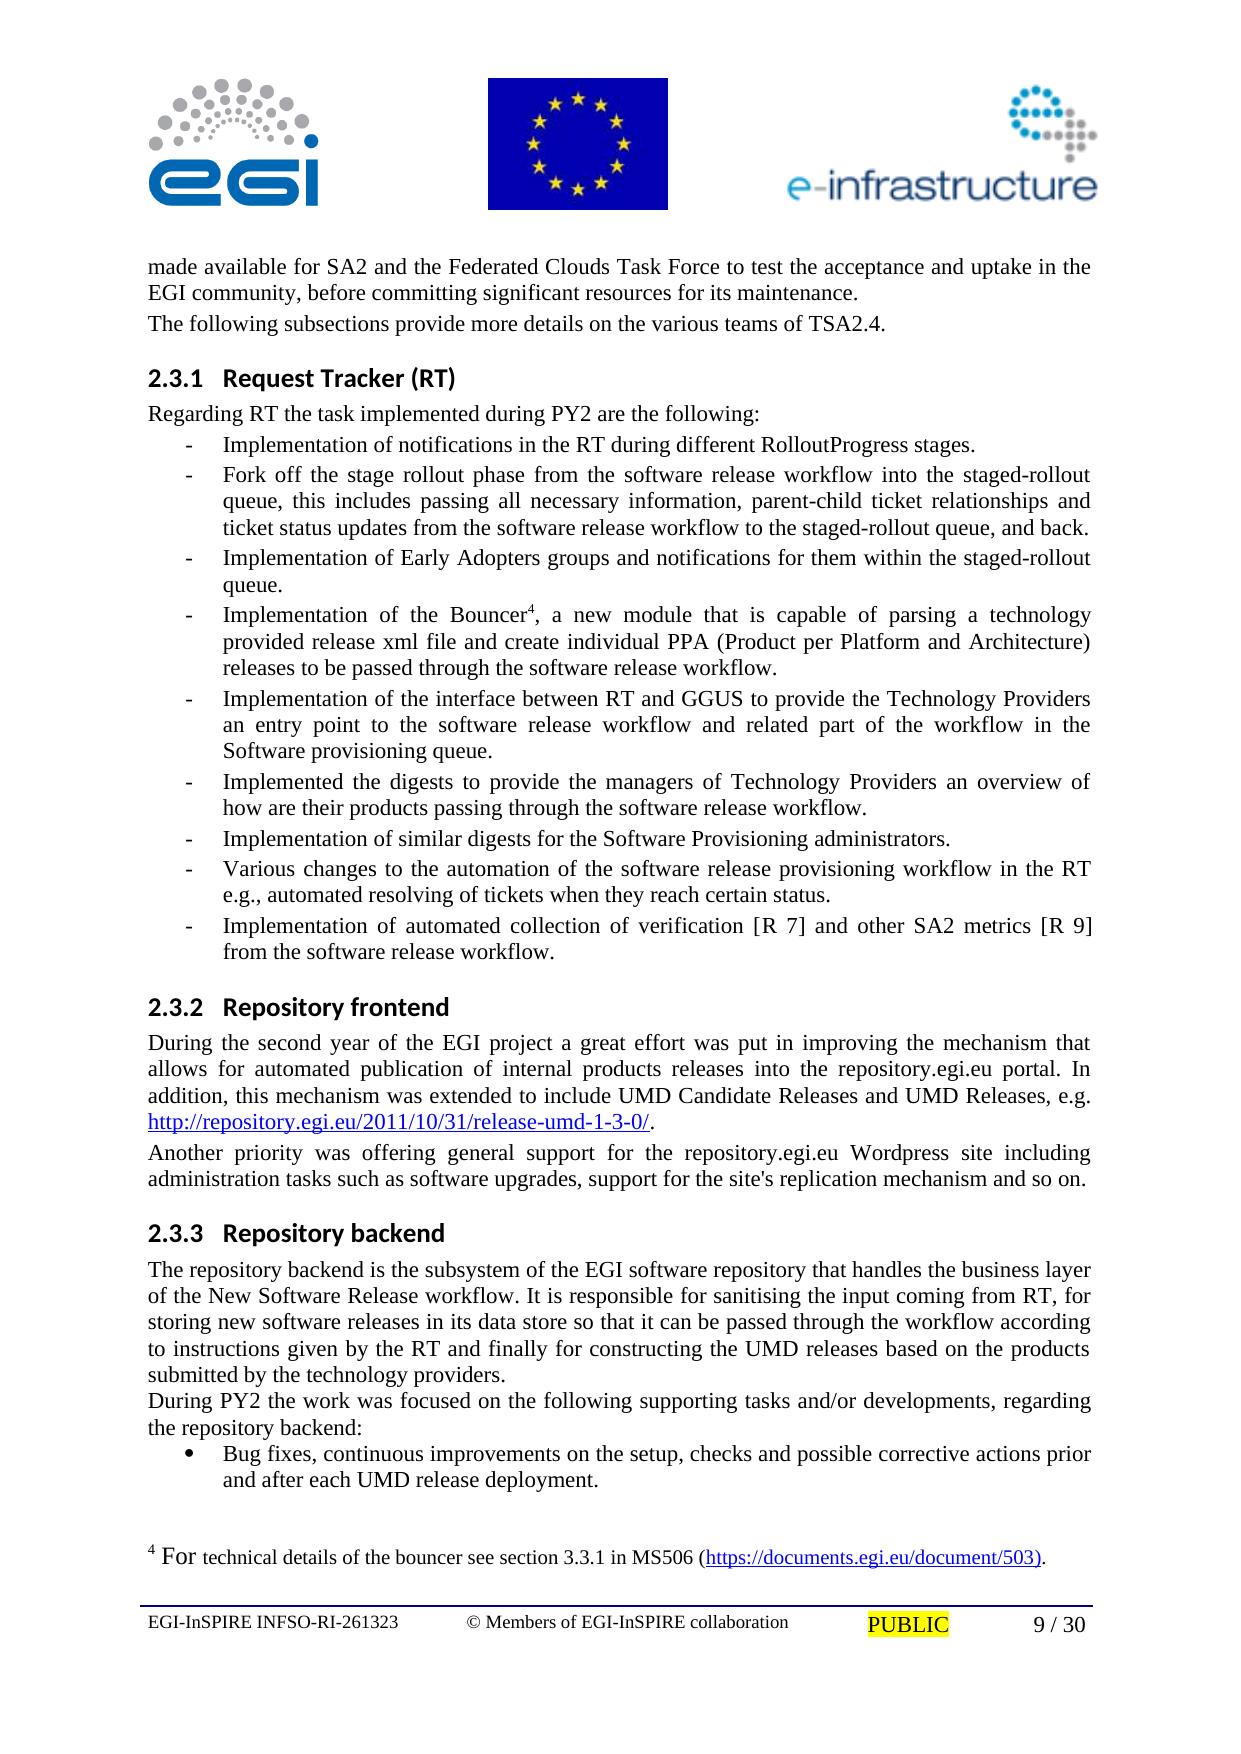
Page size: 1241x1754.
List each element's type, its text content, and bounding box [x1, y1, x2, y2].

list Implementation of automated collection of verification [R 7] and other SA2 metrics [R 9] from the software release workflow. [185, 912, 1092, 965]
list Fork off the stage rollout phase from the software release workflow into the staged-rollout queue, this includes passing all necessary information, parent-child ticket relationships and ticket status updates from the software release workflow to the staged-rollout queue, and back. [185, 461, 1092, 540]
list Implementation of notifications in the RT during different RolloutProgress stages. [185, 431, 1092, 457]
list Implemented the digests to provide the managers of Technology Providers an overview of how are their products passing through the software release workflow. [185, 768, 1092, 821]
list Various changes to the automation of the software release provisioning workflow in the RT e.g., automated resolving of tickets when they reach certain status. [185, 855, 1092, 908]
picture [488, 78, 668, 210]
list Implementation of the Bouncer, a new module that is capable of parsing a technology provided release xml file and create individual PPA (Product per Platform and Architecture) releases to be passed through the software release workflow. [185, 601, 1092, 680]
list Implementation of the interface between RT and GGUS to provide the Technology Providers an entry point to the software release workflow and related part of the workflow in the Software provisioning queue. [185, 684, 1092, 764]
subtitle Repository frontend [148, 990, 1092, 1023]
list Implementation of Early Adopters groups and notifications for them within the staged-rollout queue. [185, 544, 1092, 597]
text During the second year of the EGI project a great effort was put in improving the mechanism that allows for automated publication of internal products releases into the repository.egi.eu portal. In addition, this mechanism was extended to include UMD Candidate Releases and UMD Releases, e.g. http://repository.egi.eu/2011/10/31/release-umd-1-3-0/. [148, 1029, 1092, 1134]
subtitle Repository backend [148, 1216, 1092, 1249]
text During PY2 the work was focused on the following supporting tasks and/or developments, regarding the repository backend: [148, 1387, 1092, 1440]
picture [147, 78, 320, 208]
text Another priority was offering general support for the repository.egi.eu Wordpress site including administration tasks such as software upgrades, support for the site's replication mechanism and so on. [148, 1139, 1092, 1191]
text The following subsections provide more details on the various teams of TSA2.4. [148, 309, 1092, 336]
subtitle Request Tracker (RT) [148, 361, 1092, 394]
list Implementation of similar digests for the Software Provisioning administrators. [185, 825, 1092, 851]
text The repository backend is the subsystem of the EGI software repository that handles the business layer of the New Software Release workflow. It is responsible for sanitising the input coming from RT, for storing new software releases in its data store so that it can be passed through the workflow according to instructions given by the RT and finally for constructing the UMD releases based on the products submitted by the technology providers. [148, 1256, 1092, 1387]
text Regarding RT the task implemented during PY2 are the following: [148, 400, 1092, 427]
list Bug fixes, continuous improvements on the setup, checks and possible corrective actions prior and after each UMD release deployment. [185, 1440, 1092, 1493]
picture [780, 78, 1106, 210]
